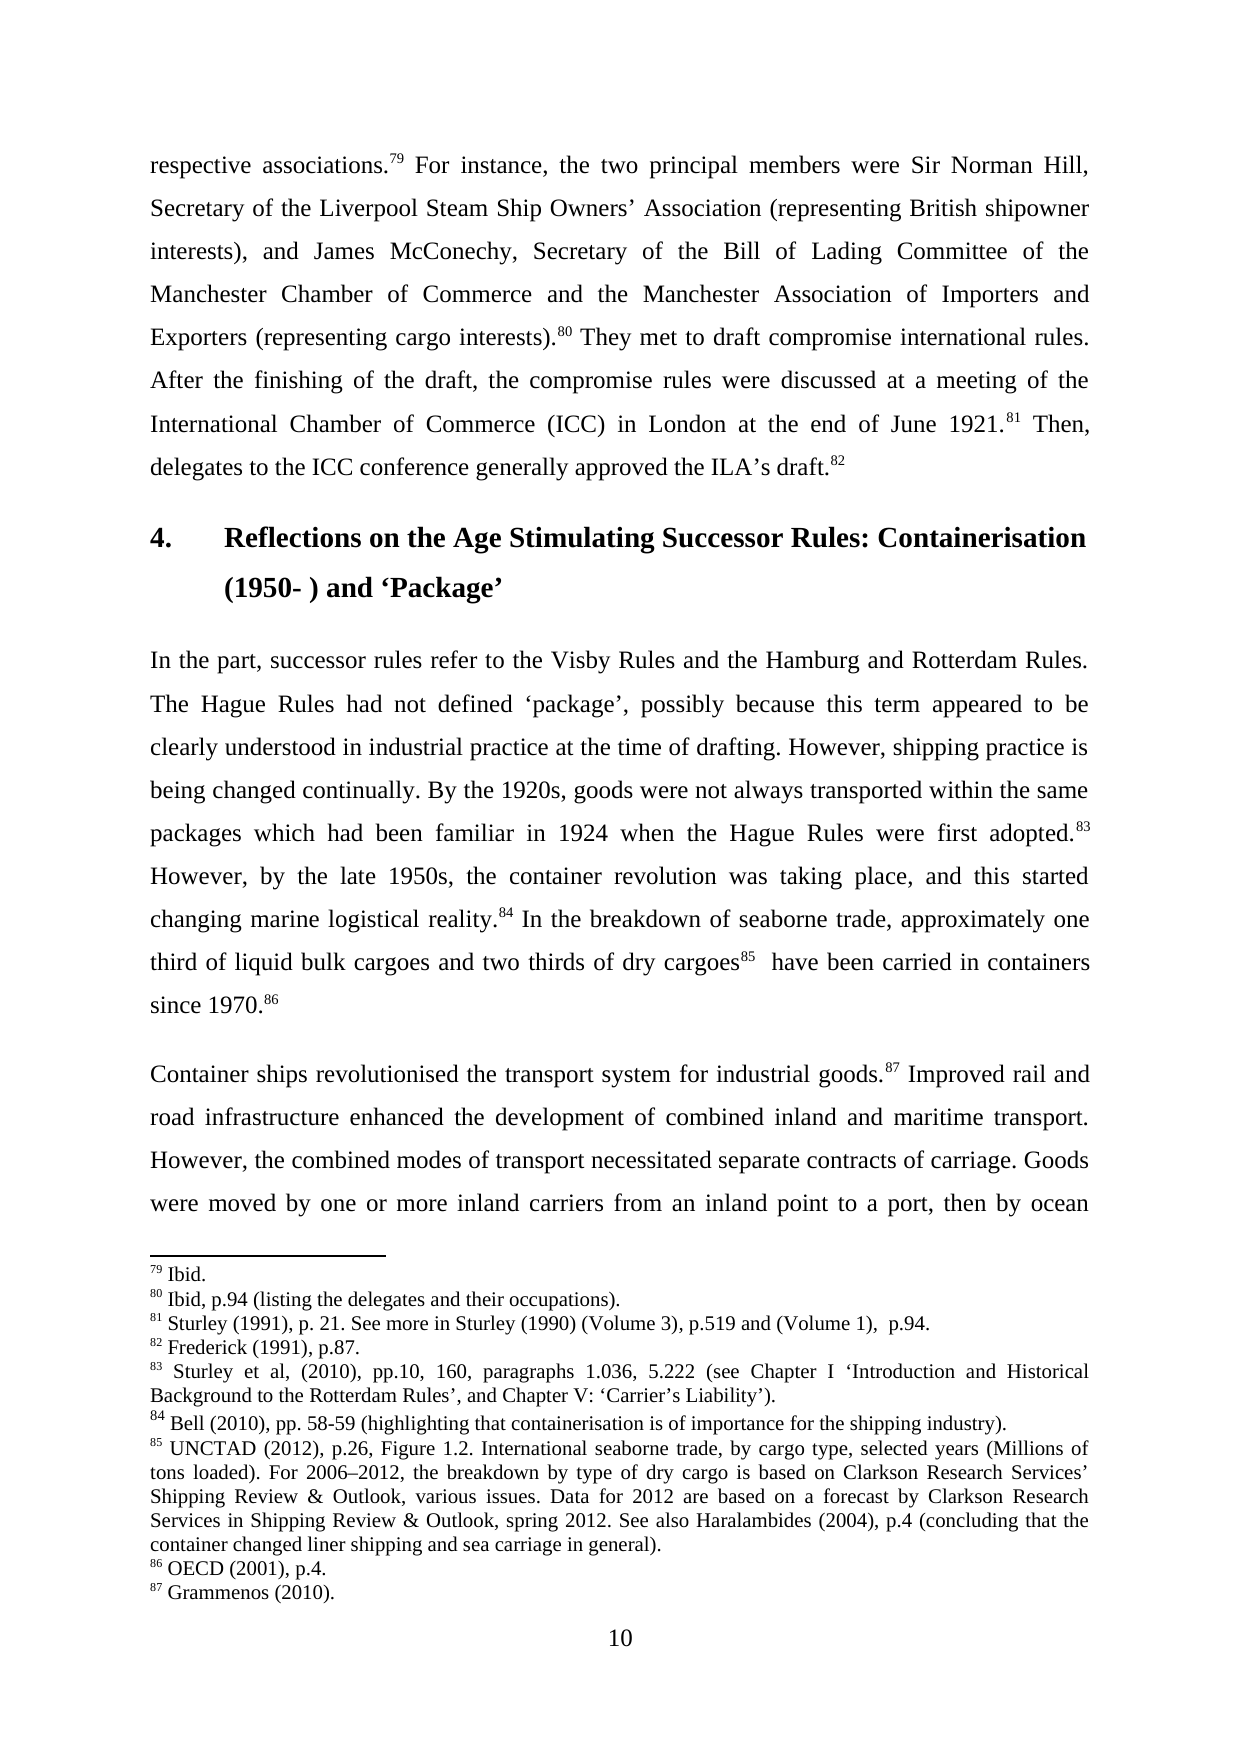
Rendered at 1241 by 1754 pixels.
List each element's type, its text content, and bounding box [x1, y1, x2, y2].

subtitle Reflections on the Age Stimulating Successor Rules: Containerisation (1950- ) and ‘Package’ [150, 520, 1090, 604]
text In May 1921, the ILA’s Maritime Law Committee met at the London Conference to formulate uniform model rules based on the Canadian Act governing sea bills of lading. The committee appointed to prepare the draft rules contained representatives of governments, as well as delegates from private commercial sectors representing commercial interest sections instead of countries. These were carriers, shippers, bankers, underwriters and their respective associations. For instance, the two principal members were Sir Norman Hill, Secretary of the Liverpool Steam Ship Owners’ Association (representing British shipowner interests), and James McConechy, Secretary of the Bill of Lading Committee of the Manchester Chamber of Commerce and the Manchester Association of Importers and Exporters (representing cargo interests). They met to draft compromise international rules. After the finishing of the draft, the compromise rules were discussed at a meeting of the International Chamber of Commerce (ICC) in London at the end of June 1921. Then, delegates to the ICC conference generally approved the ILA’s draft. [150, 150, 1090, 481]
text In the part, successor rules refer to the Visby Rules and the Hamburg and Rotterdam Rules. The Hague Rules had not defined ‘package’, possibly because this term appeared to be clearly understood in industrial practice at the time of drafting. However, shipping practice is being changed continually. By the 1920s, goods were not always transported within the same packages which had been familiar in 1924 when the Hague Rules were first adopted. However, by the late 1950s, the container revolution was taking place, and this started changing marine logistical reality. In the breakdown of seaborne trade, approximately one third of liquid bulk cargoes and two thirds of dry cargoes have been carried in containers since 1970. [150, 646, 1090, 1019]
text Container ships revolutionised the transport system for industrial goods. Improved rail and road infrastructure enhanced the development of combined inland and maritime transport. However, the combined modes of transport necessitated separate contracts of carriage. Goods were moved by one or more inland carriers from an inland point to a port, then by ocean carrier, and finally by other land carriers to an inland destination; thus the freight was also subjected to at least six - and up to twenty - successive handling or sorting operations at different stages of the movement; shippers were charged separate transport rates for each portion of this movement. The separately combined transport was not effectively integrated until the 1950s. A significant step in unifying different transport modes into a comprehensive one was achieved when the container emerged. According to the Organization for Economic Co-operation and Development (OECD) statistics, sea container transport kept increasing in all OECD countries except in Australia, Canada and Belgium, where it fell sharply from the 1970s to about 1996, but started to increase again after that period. [150, 1059, 1090, 1217]
